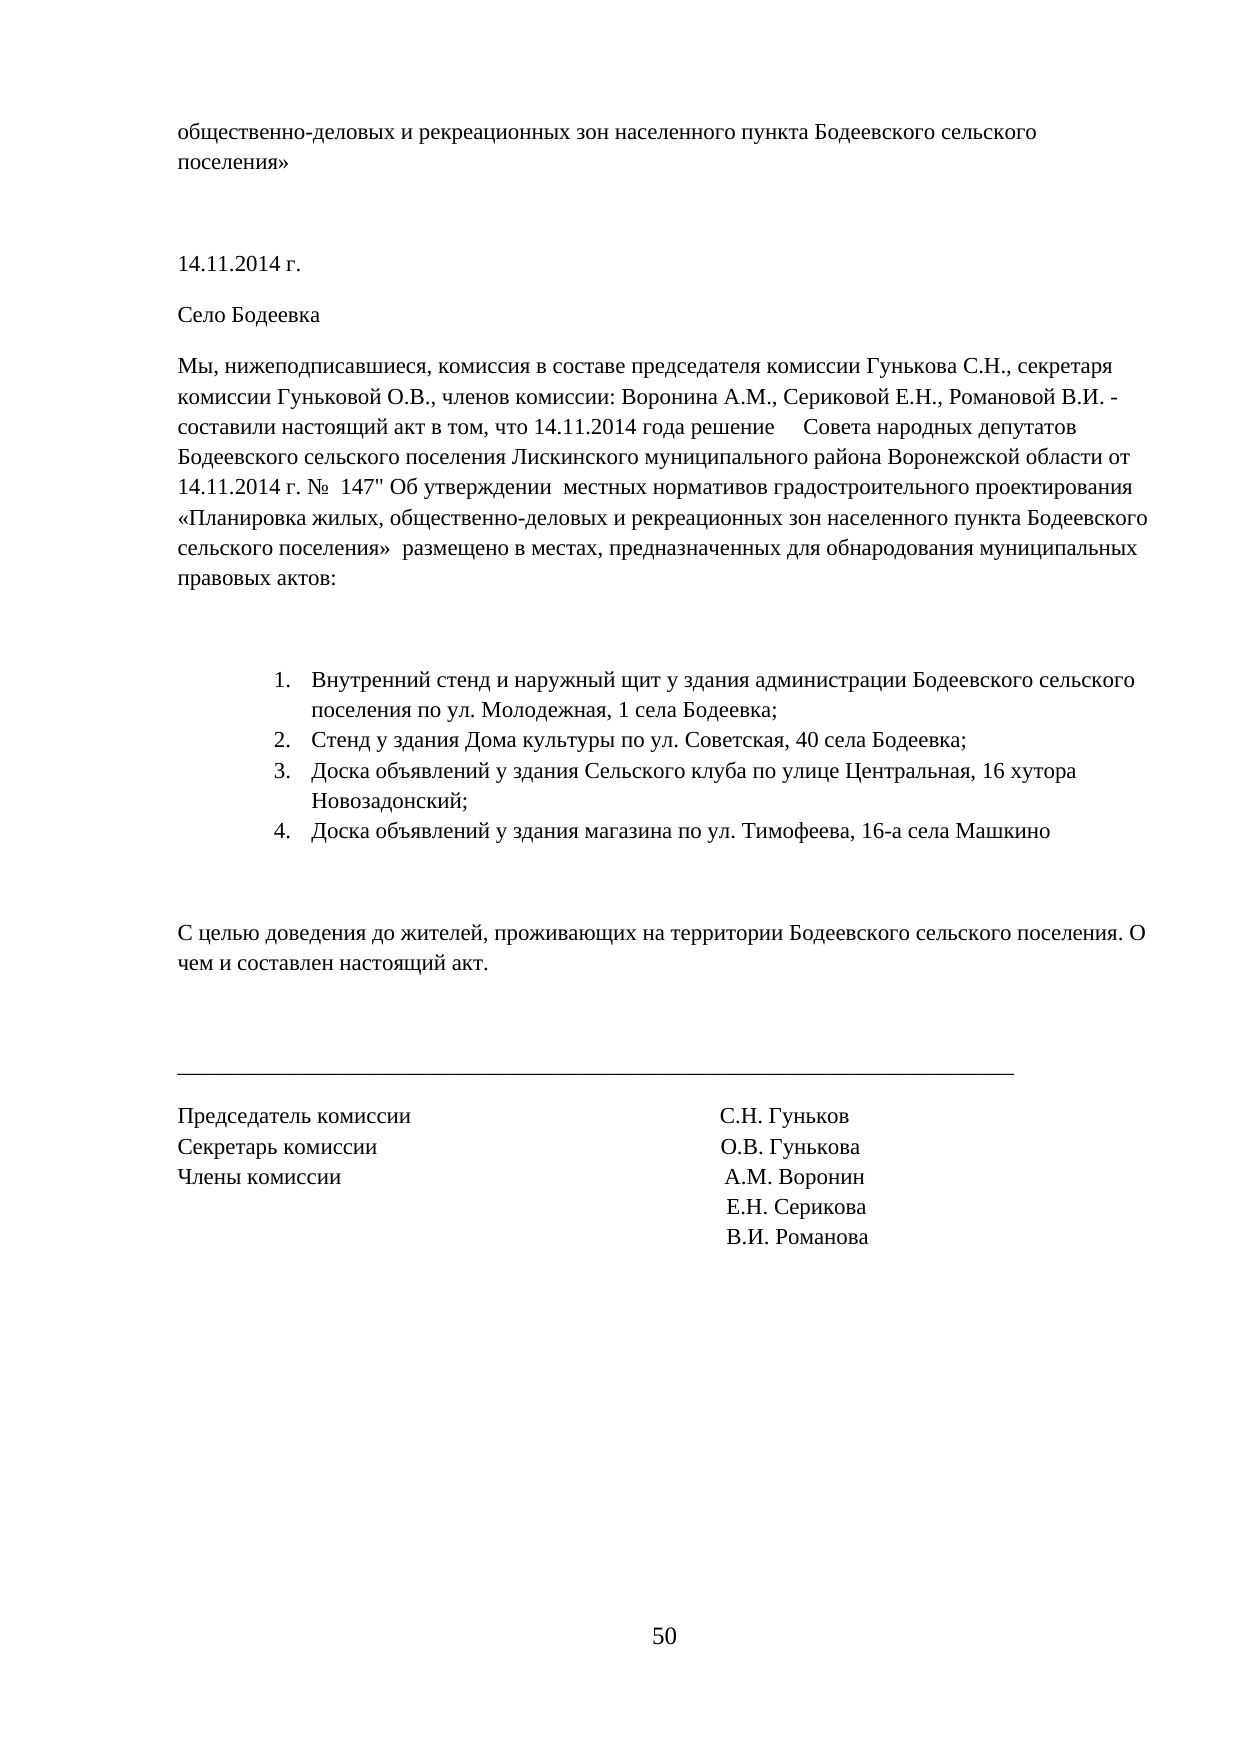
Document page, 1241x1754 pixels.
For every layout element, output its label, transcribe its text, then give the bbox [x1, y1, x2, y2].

text Члены комиссии А.М. Воронин [177, 1163, 1152, 1189]
text Председатель комиссии С.Н. Гуньков [177, 1102, 1152, 1129]
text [177, 118, 1152, 175]
list Доска объявлений у здания магазина по ул. Тимофеева, 16-а села Машкино [274, 817, 1152, 843]
text Е.Н. Серикова [177, 1193, 1152, 1219]
text С целью доведения до жителей, проживающих на территории Бодеевского сельского поселения. О чем и составлен настоящий акт. [177, 919, 1152, 976]
list Внутренний стенд и наружный щит у здания администрации Бодеевского сельского поселения по ул. Молодежная, 1 села Бодеевка; [274, 666, 1152, 723]
text Секретарь комиссии О.В. Гунькова [177, 1133, 1152, 1159]
text Мы, нижеподписавшиеся, комиссия в составе председателя комиссии Гунькова С.Н., секретаря комиссии Гуньковой О.В., членов комиссии: Воронина А.М., Сериковой Е.Н., Романовой В.И. - составили настоящий акт в том, что 14.11.2014 года решение Совета народных депутатов Бодеевского сельского поселения Лискинского муниципального района Воронежской области от 14.11.2014 г. № 147" Об утверждении местных нормативов градостроительного проектирования «Планировка жилых, общественно-деловых и рекреационных зон населенного пункта Бодеевского сельского поселения» размещено в местах, предназначенных для обнародования муниципальных правовых актов: [177, 352, 1152, 590]
list Доска объявлений у здания Сельского клуба по улице Центральная, 16 хутора Новозадонский; [274, 757, 1152, 813]
list Стенд у здания Дома культуры по ул. Советская, 40 села Бодеевка; [274, 726, 1152, 753]
text 14.11.2014 г. [177, 250, 1152, 277]
text _________________________________________________________________________ [177, 1051, 1152, 1078]
text В.И. Романова [177, 1223, 1152, 1250]
text Село Бодеевка [177, 301, 1152, 328]
